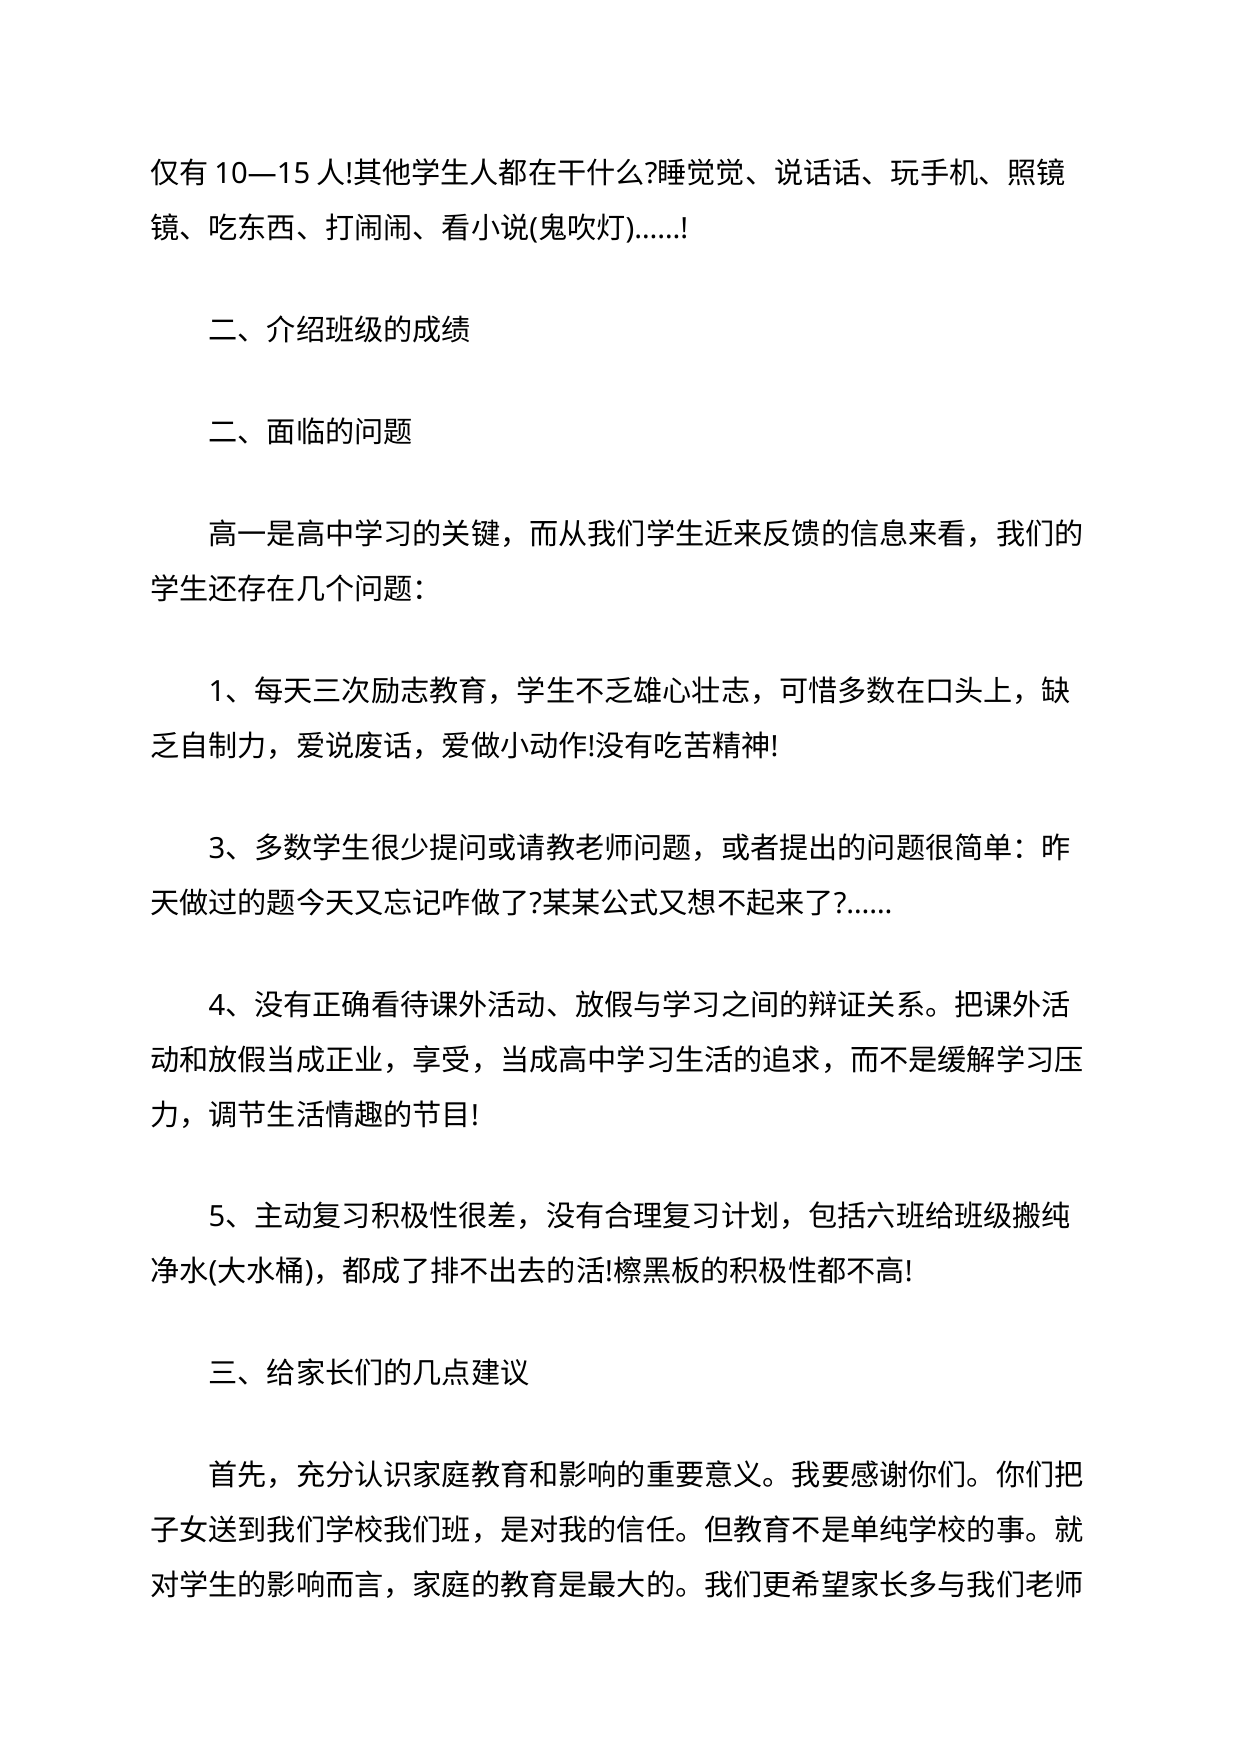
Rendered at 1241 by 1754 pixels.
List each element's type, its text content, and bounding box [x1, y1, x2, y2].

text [150, 1452, 1090, 1604]
text 1、每天三次励志教育，学生不乏雄心壮志，可惜多数在口头上，缺乏自制力，爱说废话，爱做小动作!没有吃苦精神! [150, 667, 1090, 764]
text 二、介绍班级的成绩 [150, 307, 1090, 349]
text 三、给家长们的几点建议 [150, 1350, 1090, 1392]
text 3、多数学生很少提问或请教老师问题，或者提出的问题很简单：昨天做过的题今天又忘记咋做了?某某公式又想不起来了?…… [150, 824, 1090, 922]
text 4、没有正确看待课外活动、放假与学习之间的辩证关系。把课外活动和放假当成正业，享受，当成高中学习生活的追求，而不是缓解学习压力，调节生活情趣的节目! [150, 981, 1090, 1133]
text 高一是高中学习的关键，而从我们学生近来反馈的信息来看，我们的学生还存在几个问题： [150, 511, 1090, 608]
text 5、主动复习积极性很差，没有合理复习计划，包括六班给班级搬纯净水(大水桶)，都成了排不出去的活!檫黑板的积极性都不高! [150, 1193, 1090, 1290]
text 二、面临的问题 [150, 409, 1090, 451]
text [150, 150, 1090, 247]
